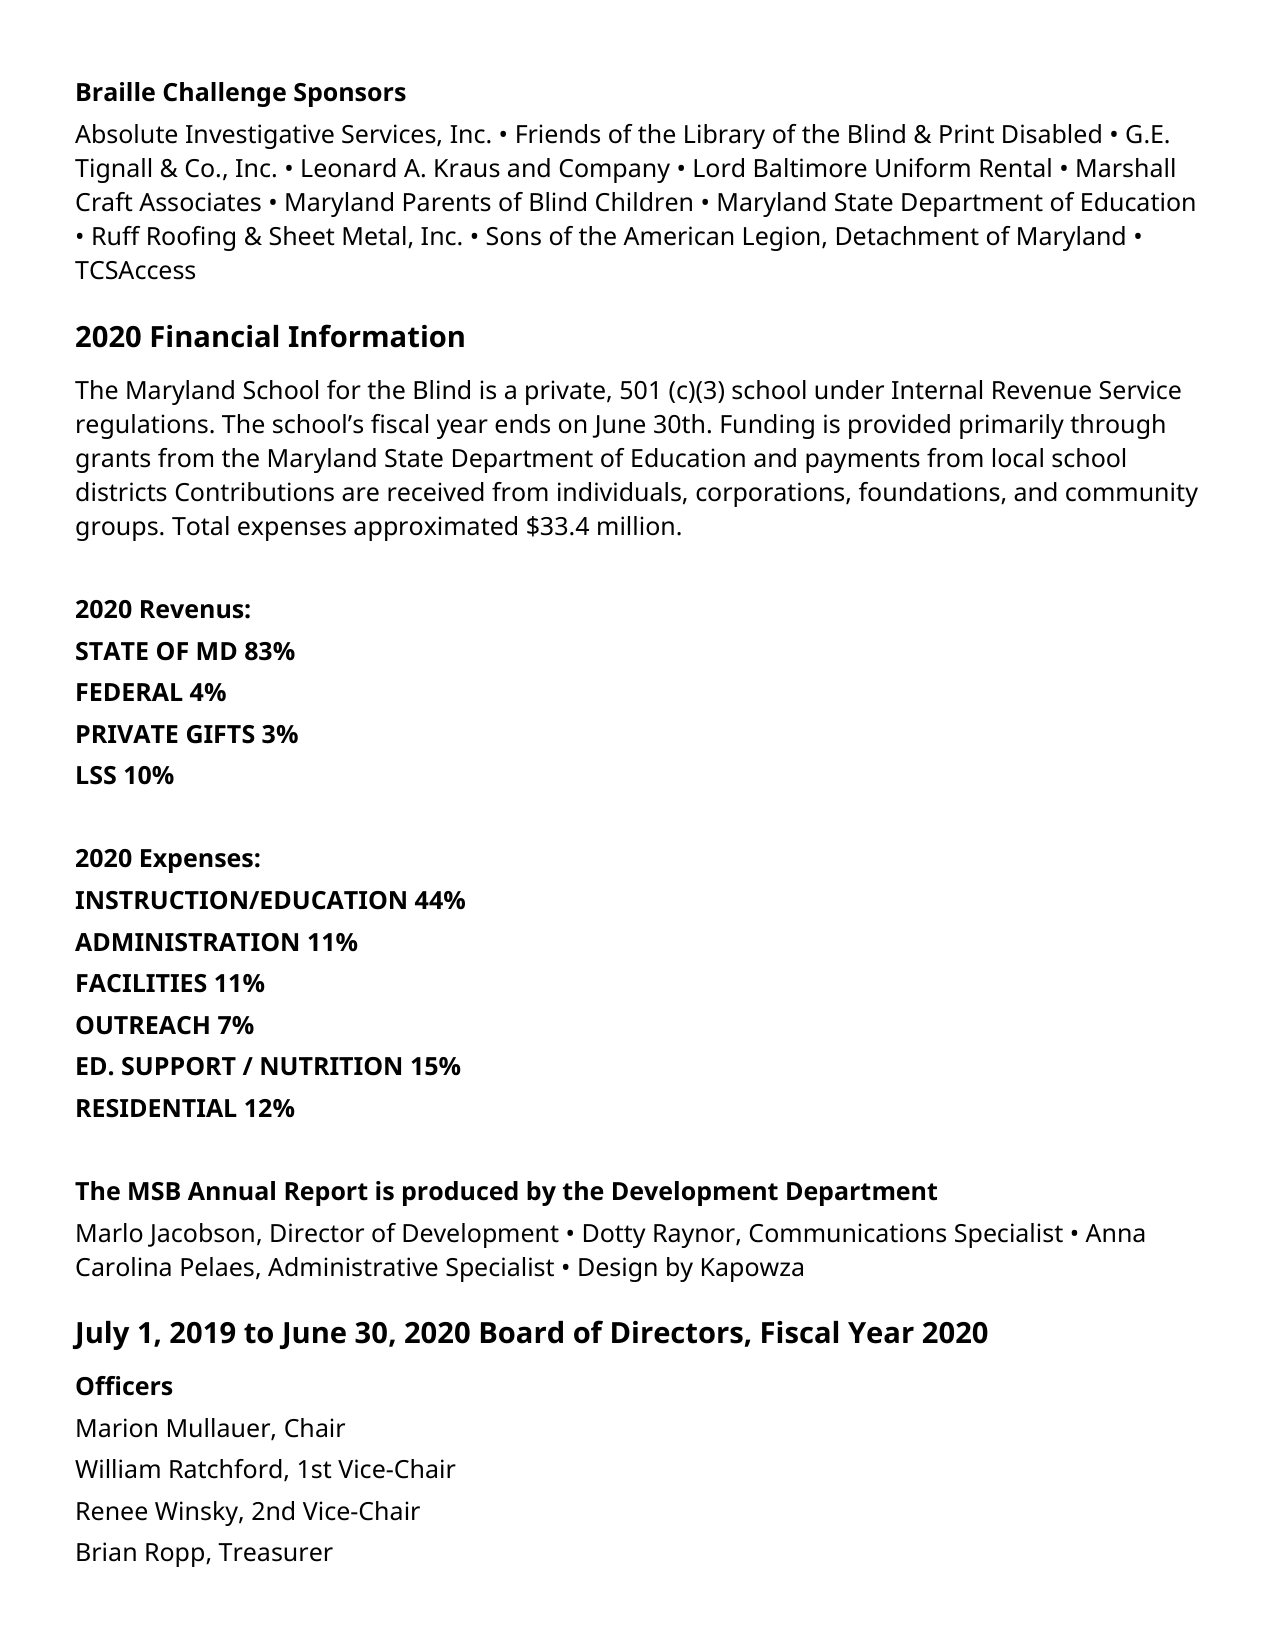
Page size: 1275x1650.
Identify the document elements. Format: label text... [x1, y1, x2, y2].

text STATE OF MD 83% [75, 633, 1200, 667]
text Marlo Jacobson, Director of Development • Dotty Raynor, Communications Specialist • Anna Carolina Pelaes, Administrative Specialist • Design by Kapowza [75, 1215, 1200, 1283]
text The MSB Annual Report is produced by the Development Department [75, 1174, 1200, 1208]
text 2020 Revenus: [75, 592, 1200, 626]
text Renee Winsky, 2nd Vice-Chair [75, 1493, 1200, 1528]
text FEDERAL 4% [75, 675, 1200, 709]
text 2020 Financial Information [75, 316, 1200, 356]
text ADMINISTRATION 11% [75, 924, 1200, 958]
text RESIDENTIAL 12% [75, 1091, 1200, 1124]
text FACILITIES 11% [75, 966, 1200, 1000]
text Officers [75, 1369, 1200, 1403]
text Brian Ropp, Treasurer [75, 1535, 1200, 1569]
text OUTREACH 7% [75, 1007, 1200, 1041]
text LSS 10% [75, 758, 1200, 792]
text 2020 Expenses: [75, 841, 1200, 875]
text PRIVATE GIFTS 3% [75, 716, 1200, 751]
text William Ratchford, 1st Vice-Chair [75, 1452, 1200, 1486]
text July 1, 2019 to June 30, 2020 Board of Directors, Fiscal Year 2020 [75, 1312, 1200, 1352]
text ED. SUPPORT / NUTRITION 15% [75, 1049, 1200, 1083]
text INSTRUCTION/EDUCATION 44% [75, 883, 1200, 917]
text Marion Mullauer, Chair [75, 1410, 1200, 1444]
text The Maryland School for the Blind is a private, 501 (c)(3) school under Internal Revenue Service regulations. The school’s fiscal year ends on June 30th. Funding is provided primarily through grants from the Maryland State Department of Education and payments from local school districts Contributions are received from individuals, corporations, foundations, and community groups. Total expenses approximated $33.4 million. [75, 372, 1200, 543]
text Braille Challenge Sponsors [75, 75, 1200, 109]
text Absolute Investigative Services, Inc. • Friends of the Library of the Blind & Print Disabled • G.E. Tignall & Co., Inc. • Leonard A. Kraus and Company • Lord Baltimore Uniform Rental • Marshall Craft Associates • Maryland Parents of Blind Children • Maryland State Department of Education • Ruff Roofing & Sheet Metal, Inc. • Sons of the American Legion, Detachment of Maryland • TCSAccess [75, 117, 1200, 287]
